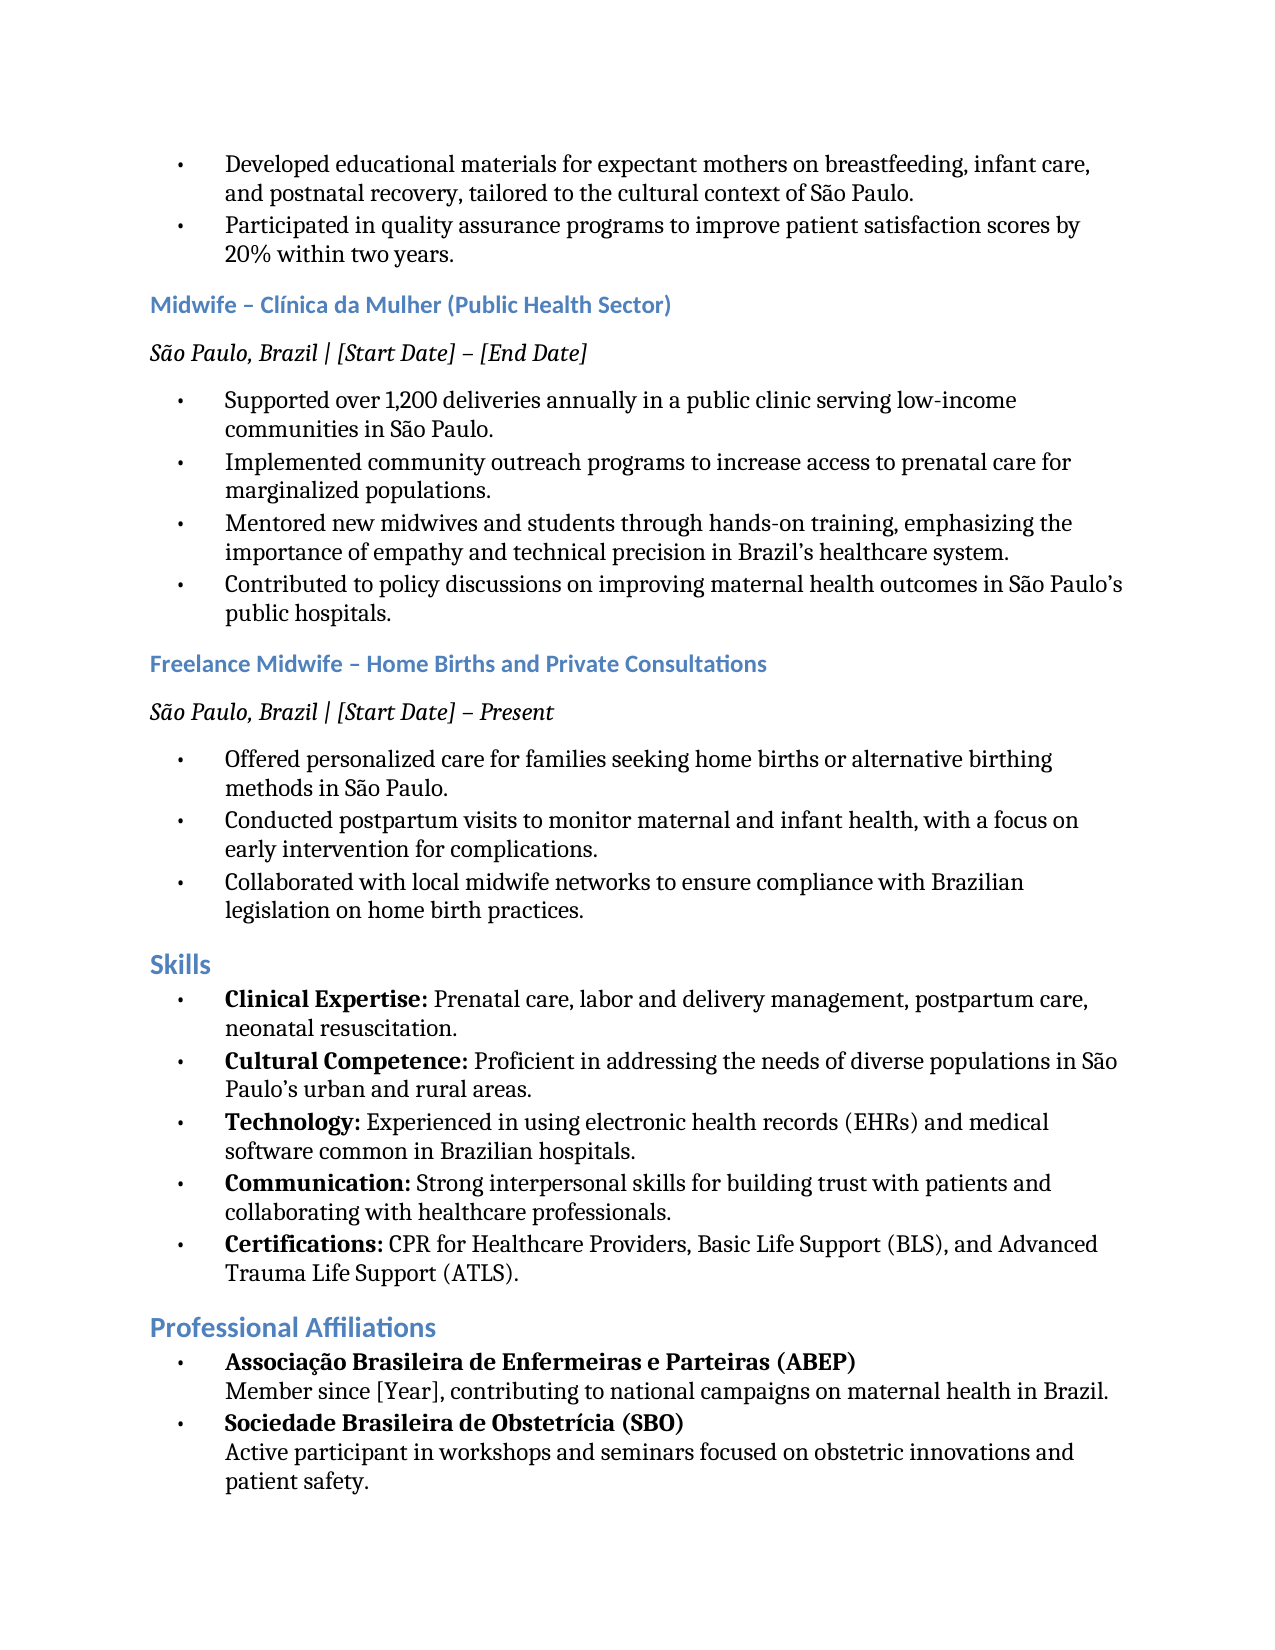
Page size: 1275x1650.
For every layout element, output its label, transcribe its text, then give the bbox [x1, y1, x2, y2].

list Technology: Experienced in using electronic health records (EHRs) and medical software common in Brazilian hospitals. [175, 1108, 1125, 1165]
list Offered personalized care for families seeking home births or alternative birthing methods in São Paulo. [175, 745, 1125, 803]
subtitle Freelance Midwife – Home Births and Private Consultations [150, 648, 1125, 679]
list Developed educational materials for expectant mothers on breastfeeding, infant care, and postnatal recovery, tailored to the cultural context of São Paulo. [175, 150, 1125, 207]
text São Paulo, Brazil | [Start Date] – Present [150, 698, 1125, 726]
list Mentored new midwives and students through hands-on training, emphasizing the importance of empathy and technical precision in Brazil’s healthcare system. [175, 509, 1125, 566]
list Contributed to policy discussions on improving maternal health outcomes in São Paulo’s public hospitals. [175, 570, 1125, 628]
list Participated in quality assurance programs to improve patient satisfaction scores by 20% within two years. [175, 211, 1125, 269]
list Cultural Competence: Proficient in addressing the needs of diverse populations in São Paulo’s urban and rural areas. [175, 1047, 1125, 1104]
list Collaborated with local midwife networks to ensure compliance with Brazilian legislation on home birth practices. [175, 868, 1125, 925]
subtitle Midwife – Clínica da Mulher (Public Health Sector) [150, 289, 1125, 320]
list Conducted postpartum visits to monitor maternal and infant health, with a focus on early intervention for complications. [175, 806, 1125, 864]
list Clinical Expertise: Prenatal care, labor and delivery management, postpartum care, neonatal resuscitation. [175, 985, 1125, 1043]
list Certifications: CPR for Healthcare Providers, Basic Life Support (BLS), and Advanced Trauma Life Support (ATLS). [175, 1230, 1125, 1288]
list Supported over 1,200 deliveries annually in a public clinic serving low-income communities in São Paulo. [175, 386, 1125, 444]
subtitle Skills [150, 946, 1125, 982]
list Implemented community outreach programs to increase access to prenatal care for marginalized populations. [175, 448, 1125, 505]
subtitle Professional Affiliations [150, 1309, 1125, 1344]
list Communication: Strong interpersonal skills for building trust with patients and collaborating with healthcare professionals. [175, 1169, 1125, 1227]
text São Paulo, Brazil | [Start Date] – [End Date] [150, 339, 1125, 368]
list Associação Brasileira de Enfermeiras e Parteiras (ABEP) Member since [Year], contributing to national campaigns on maternal health in Brazil. [175, 1348, 1125, 1406]
list Sociedade Brasileira de Obstetrícia (SBO) Active participant in workshops and seminars focused on obstetric innovations and patient safety. [175, 1409, 1125, 1496]
